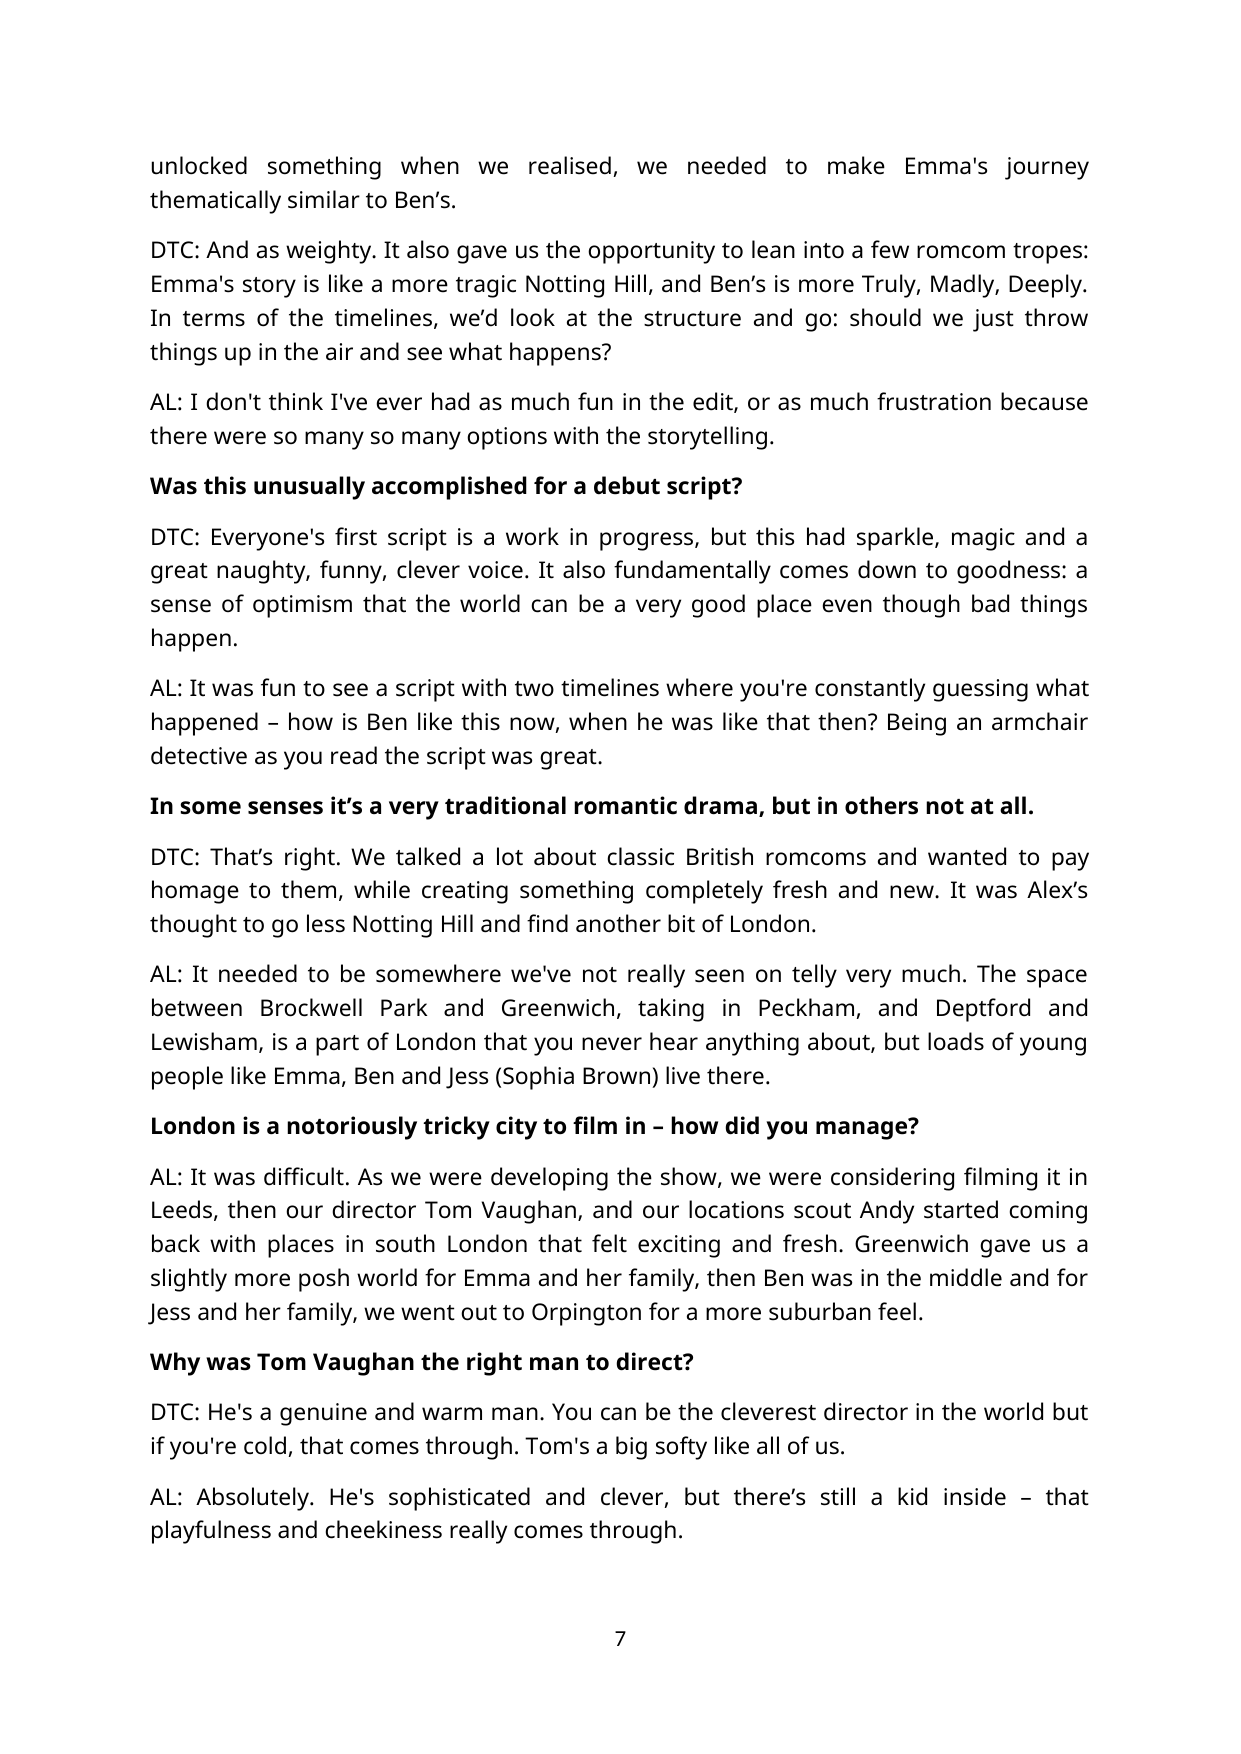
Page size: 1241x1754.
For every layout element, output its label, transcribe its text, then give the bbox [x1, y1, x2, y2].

text DTC: That’s right. We talked a lot about classic British romcoms and wanted to pay homage to them, while creating something completely fresh and new. It was Alex’s thought to go less Notting Hill and find another bit of London. [150, 840, 1090, 939]
text AL: It was difficult. As we were developing the show, we were considering filming it in Leeds, then our director Tom Vaughan, and our locations scout Andy started coming back with places in south London that felt exciting and fresh. Greenwich gave us a slightly more posh world for Emma and her family, then Ben was in the middle and for Jess and her family, we went out to Orpington for a more suburban feel. [150, 1160, 1090, 1327]
text London is a notoriously tricky city to film in – how did you manage? [150, 1110, 1090, 1141]
text Why was Tom Vaughan the right man to direct? [150, 1346, 1090, 1377]
text AL: It was fun to see a script with two timelines where you're constantly guessing what happened – how is Ben like this now, when he was like that then? Being an armchair detective as you read the script was great. [150, 672, 1090, 771]
text In some senses it’s a very traditional romantic drama, but in others not at all. [150, 790, 1090, 821]
text AL: Absolutely. He's sophisticated and clever, but there’s still a kid inside – that playfulness and cheekiness really comes through. [150, 1480, 1090, 1545]
text DTC: Everyone's first script is a work in progress, but this had sparkle, magic and a great naughty, funny, clever voice. It also fundamentally comes down to goodness: a sense of optimism that the world can be a very good place even though bad things happen. [150, 520, 1090, 653]
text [150, 150, 1090, 215]
text AL: It needed to be somewhere we've not really seen on telly very much. The space between Brockwell Park and Greenwich, taking in Peckham, and Deptford and Lewisham, is a part of London that you never hear anything about, but loads of young people like Emma, Ben and Jess (Sophia Brown) live there. [150, 958, 1090, 1091]
text AL: I don't think I've ever had as much fun in the edit, or as much frustration because there were so many so many options with the storytelling. [150, 386, 1090, 451]
text Was this unusually accomplished for a debut script? [150, 470, 1090, 501]
text DTC: He's a genuine and warm man. You can be the cleverest director in the world but if you're cold, that comes through. Tom's a big softy like all of us. [150, 1396, 1090, 1461]
text DTC: And as weighty. It also gave us the opportunity to lean into a few romcom tropes: Emma's story is like a more tragic Notting Hill, and Ben’s is more Truly, Madly, Deeply. In terms of the timelines, we’d look at the structure and go: should we just throw things up in the air and see what happens? [150, 234, 1090, 367]
